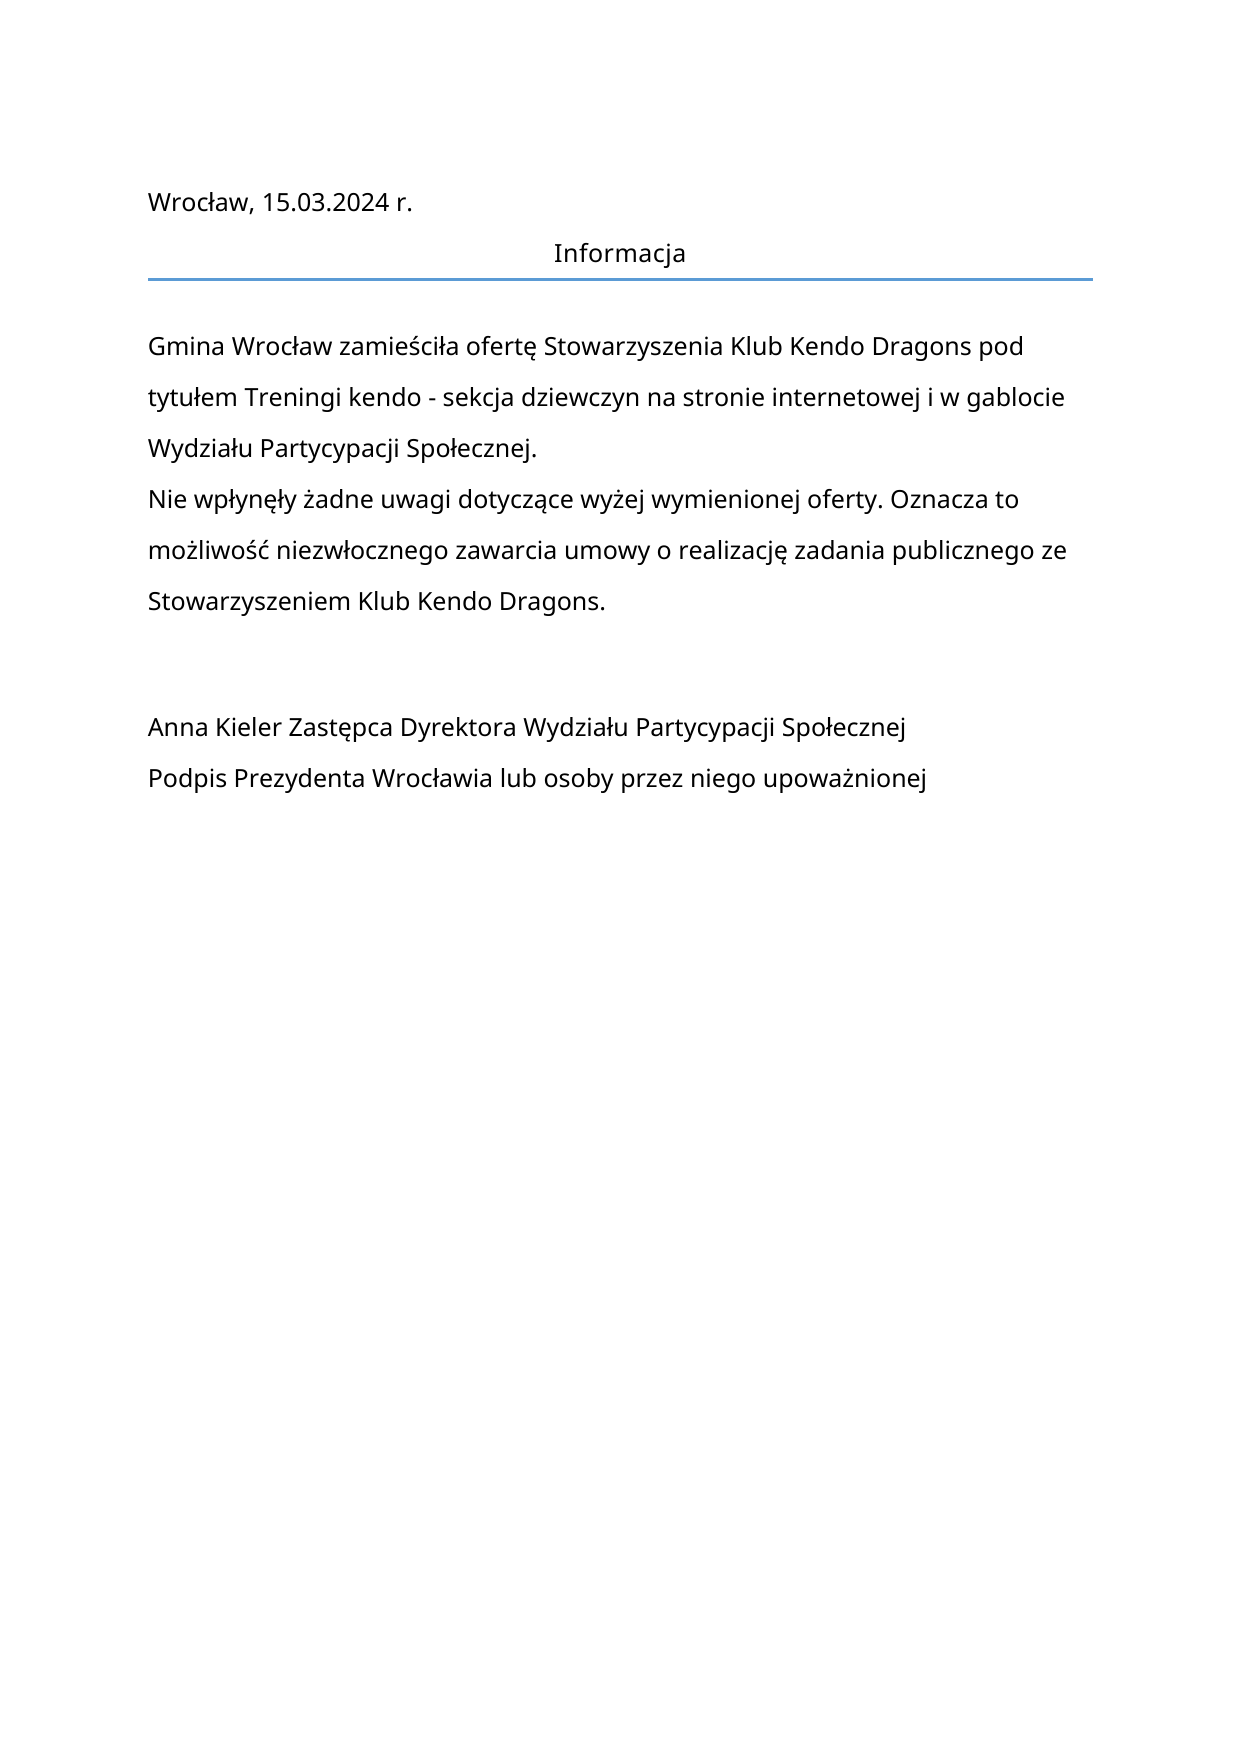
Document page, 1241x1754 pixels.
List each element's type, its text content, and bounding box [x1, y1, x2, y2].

text Nie wpłynęły żadne uwagi dotyczące wyżej wymienionej oferty. Oznacza to możliwość niezwłocznego zawarcia umowy o realizację zadania publicznego ze Stowarzyszeniem Klub Kendo Dragons. [148, 482, 1093, 618]
title Informacja [148, 236, 1093, 278]
text Gmina Wrocław zamieściła ofertę Stowarzyszenia Klub Kendo Dragons pod tytułem Treningi kendo - sekcja dziewczyn na stronie internetowej i w gablocie Wydziału Partycypacji Społecznej. [148, 329, 1093, 465]
text Anna Kieler Zastępca Dyrektora Wydziału Partycypacji Społecznej [148, 710, 1093, 744]
text Wrocław, 15.03.2024 r. [148, 185, 1093, 219]
text Podpis Prezydenta Wrocławia lub osoby przez niego upoważnionej [148, 761, 1093, 795]
